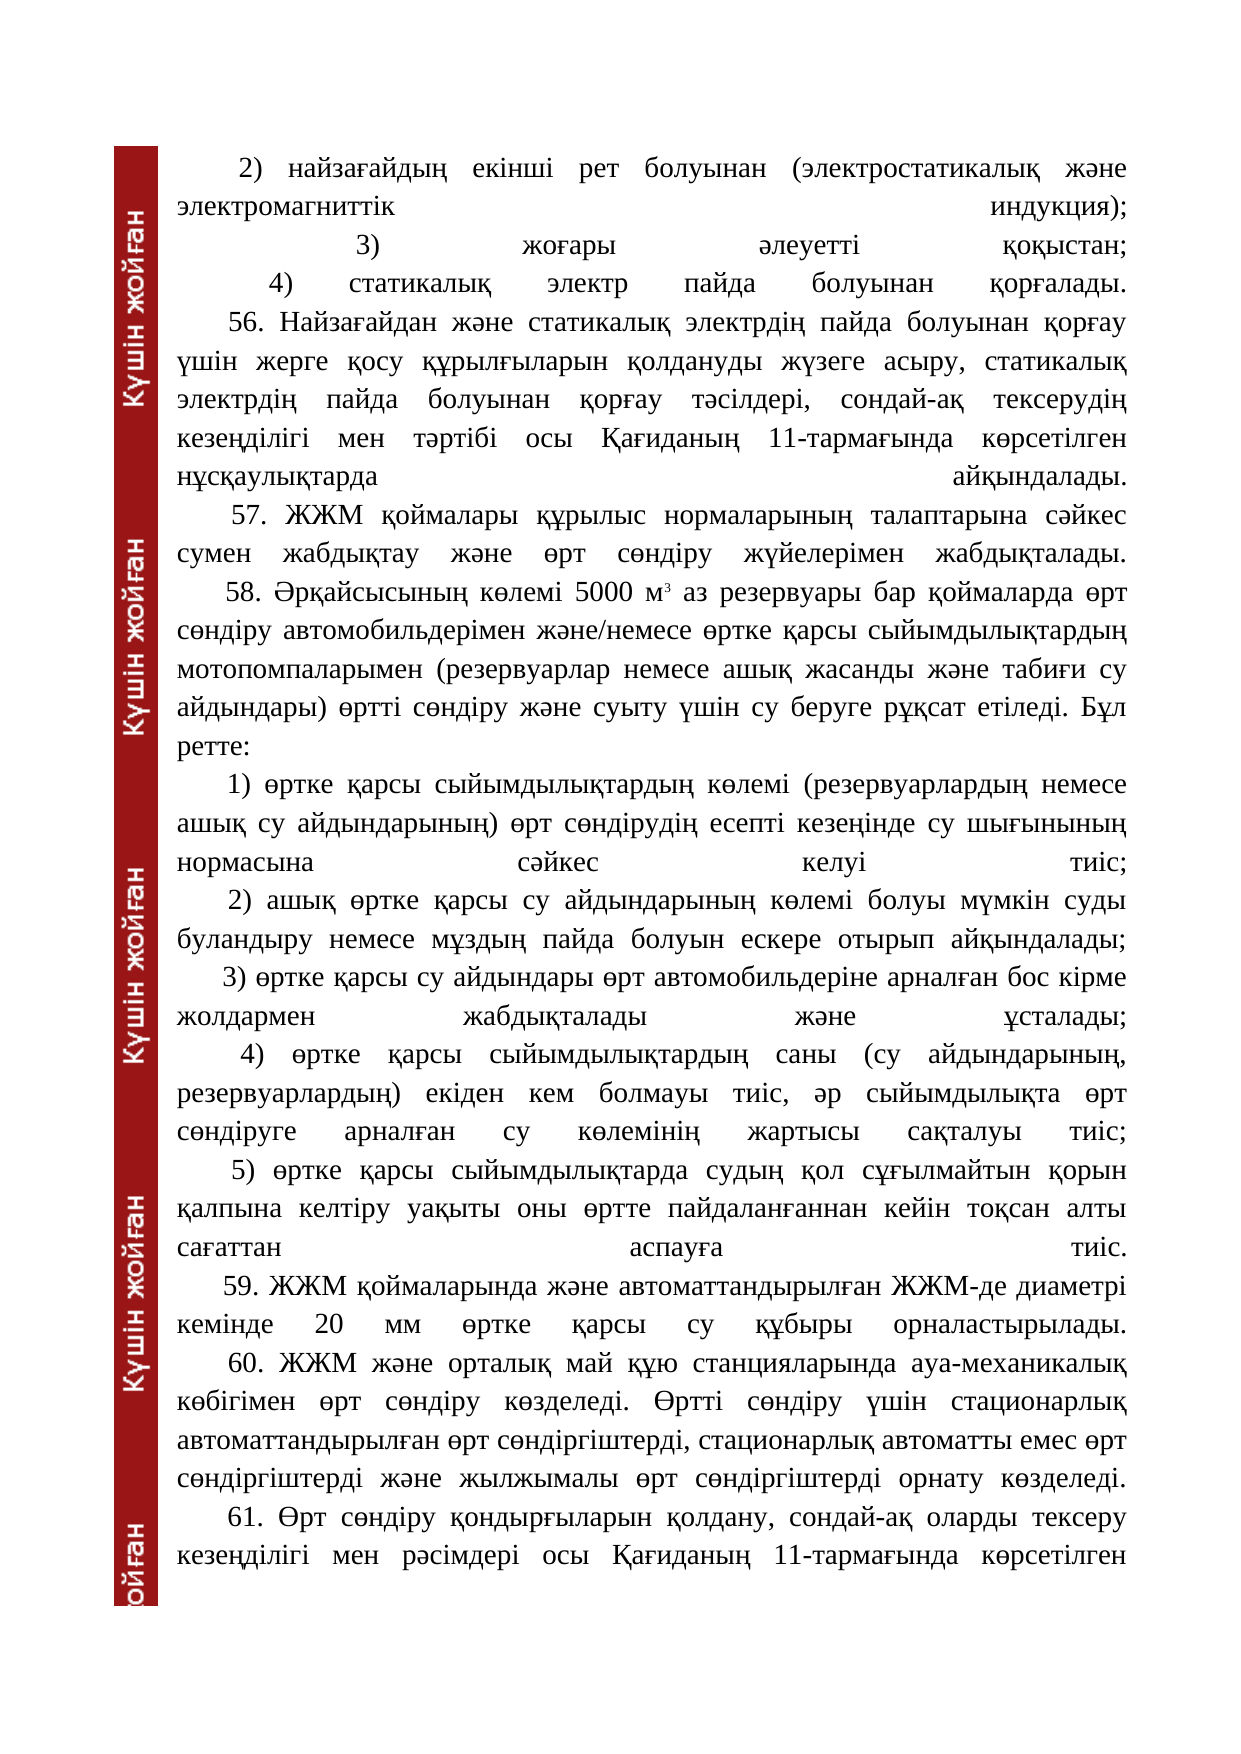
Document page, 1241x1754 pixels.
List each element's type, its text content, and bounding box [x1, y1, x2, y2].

picture [114, 146, 158, 150]
picture [114, 1571, 158, 1606]
